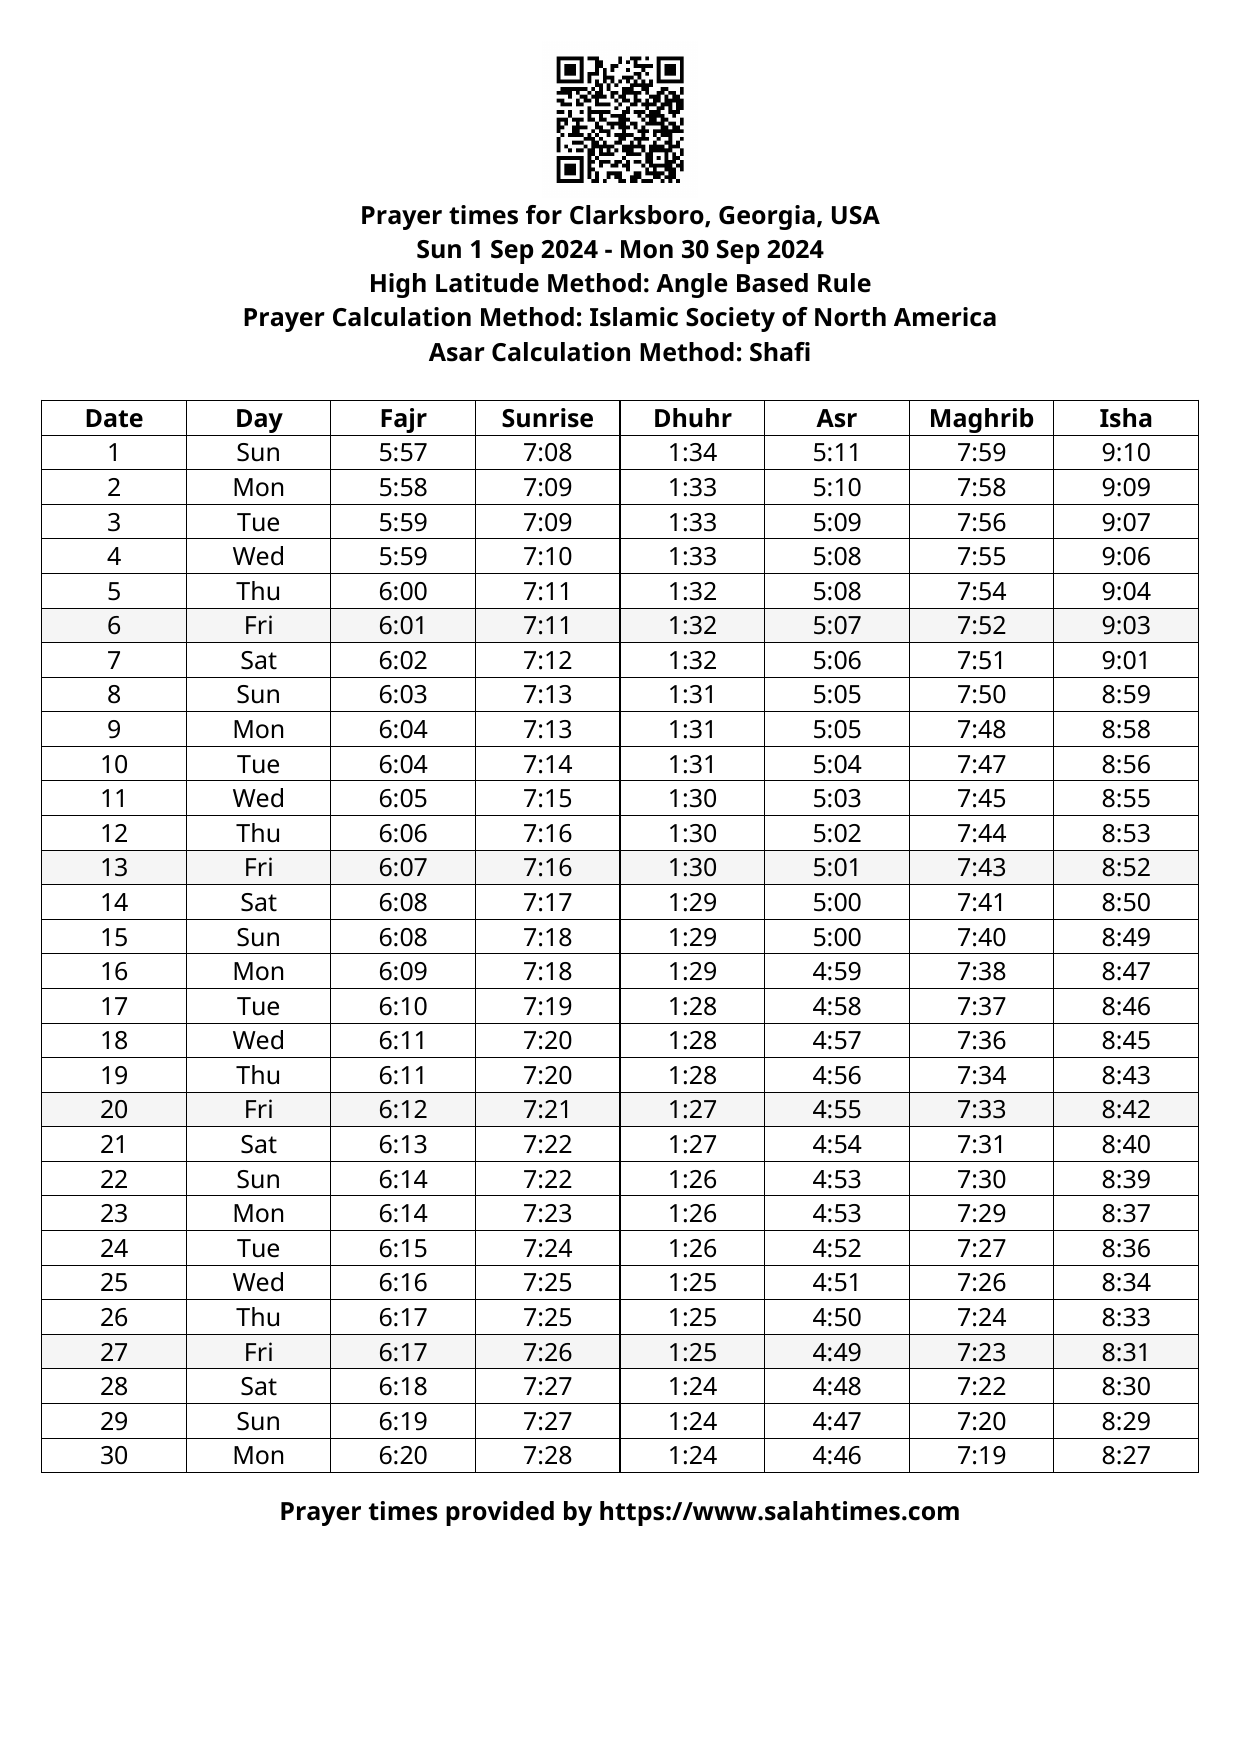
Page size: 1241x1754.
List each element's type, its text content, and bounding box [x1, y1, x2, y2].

text Prayer times for Clarksboro, Georgia, USA [42, 198, 1198, 232]
table_cell 5:59 [331, 539, 475, 573]
table_cell 7:25 [476, 1266, 619, 1299]
table_cell 7:27 [910, 1231, 1053, 1264]
table_cell 7:48 [910, 712, 1053, 746]
table_cell 7:12 [476, 643, 619, 677]
table_cell 1:29 [621, 920, 764, 953]
table_cell 7:58 [910, 470, 1053, 504]
table_cell 4:56 [765, 1058, 909, 1092]
table_cell Sat [187, 885, 330, 919]
table_cell Fri [187, 1093, 330, 1126]
table_header Day [187, 401, 330, 434]
table_cell 7:52 [910, 609, 1053, 642]
table_cell 9:04 [1054, 574, 1198, 607]
table_cell 5:05 [765, 678, 909, 711]
table_cell 5:09 [765, 505, 909, 538]
table_cell 1:24 [621, 1439, 764, 1472]
table_cell 29 [42, 1404, 186, 1437]
table_cell 8:59 [1054, 678, 1198, 711]
table_cell 30 [42, 1439, 186, 1472]
table_cell 6:00 [331, 574, 475, 607]
table_cell 5:01 [765, 851, 909, 884]
table_cell 7:26 [476, 1335, 619, 1368]
table_cell 7:11 [476, 609, 619, 642]
table_cell 9:09 [1054, 470, 1198, 504]
table_cell 7:16 [476, 851, 619, 884]
table_cell 4:53 [765, 1162, 909, 1195]
table_cell 5:11 [765, 436, 909, 469]
table_cell 7:44 [910, 816, 1053, 849]
table_cell 25 [42, 1266, 186, 1299]
table_cell Wed [187, 1024, 330, 1057]
table_cell 4 [42, 539, 186, 573]
table_cell 7:34 [910, 1058, 1053, 1092]
table_cell Mon [187, 1196, 330, 1230]
table_cell 4:57 [765, 1024, 909, 1057]
table_cell 5:59 [331, 505, 475, 538]
table_cell 26 [42, 1300, 186, 1334]
table_cell 7:27 [476, 1369, 619, 1403]
table_cell Tue [187, 505, 330, 538]
table_cell 4:46 [765, 1439, 909, 1472]
table_cell 8:47 [1054, 954, 1198, 988]
table_cell 8:36 [1054, 1231, 1198, 1264]
table_cell 6:16 [331, 1266, 475, 1299]
table_cell 7:26 [910, 1266, 1053, 1299]
table_cell 5:08 [765, 574, 909, 607]
table_cell Thu [187, 574, 330, 607]
table_cell 7:08 [476, 436, 619, 469]
table_cell Thu [187, 1058, 330, 1092]
table_cell 1:31 [621, 712, 764, 746]
table_cell 7:24 [910, 1300, 1053, 1334]
table_cell 19 [42, 1058, 186, 1092]
table_cell 8:30 [1054, 1369, 1198, 1403]
table_cell 9 [42, 712, 186, 746]
table_cell 5:05 [765, 712, 909, 746]
table_cell 18 [42, 1024, 186, 1057]
table_cell 27 [42, 1335, 186, 1368]
table_cell 4:59 [765, 954, 909, 988]
table_cell 8:40 [1054, 1127, 1198, 1161]
table_cell 1:30 [621, 851, 764, 884]
table_cell 28 [42, 1369, 186, 1403]
table_cell 5:57 [331, 436, 475, 469]
table_cell 1:29 [621, 954, 764, 988]
table_cell 7:54 [910, 574, 1053, 607]
table_cell 6:17 [331, 1335, 475, 1368]
table_cell Sat [187, 1369, 330, 1403]
table_cell Sun [187, 1404, 330, 1437]
table_cell 1:28 [621, 1058, 764, 1092]
table_cell 4:55 [765, 1093, 909, 1126]
table_cell 1:28 [621, 989, 764, 1022]
table_cell Sun [187, 436, 330, 469]
table_cell 1:31 [621, 747, 764, 780]
table_cell 7:09 [476, 470, 619, 504]
table_cell 7:55 [910, 539, 1053, 573]
table_cell 12 [42, 816, 186, 849]
table_cell 14 [42, 885, 186, 919]
table_cell 1:24 [621, 1369, 764, 1403]
table_cell Sat [187, 1127, 330, 1161]
table_cell 6:17 [331, 1300, 475, 1334]
table_cell Tue [187, 1231, 330, 1264]
table_cell Wed [187, 539, 330, 573]
table_cell 16 [42, 954, 186, 988]
table_cell 1:29 [621, 885, 764, 919]
table_cell 8:53 [1054, 816, 1198, 849]
table_cell 6:01 [331, 609, 475, 642]
table_cell 5:02 [765, 816, 909, 849]
table_cell 8:29 [1054, 1404, 1198, 1437]
table_cell 7:56 [910, 505, 1053, 538]
table_cell 8:33 [1054, 1300, 1198, 1334]
table_cell 8:50 [1054, 885, 1198, 919]
table_cell 9:01 [1054, 643, 1198, 677]
table_cell 6:15 [331, 1231, 475, 1264]
table_cell 7:20 [476, 1024, 619, 1057]
table_cell 6:08 [331, 920, 475, 953]
table_header Fajr [331, 401, 475, 434]
table_cell 8:58 [1054, 712, 1198, 746]
table_cell Tue [187, 989, 330, 1022]
table_cell 7:59 [910, 436, 1053, 469]
table_cell 6:18 [331, 1369, 475, 1403]
table_header Date [42, 401, 186, 434]
table_cell 9:07 [1054, 505, 1198, 538]
table_cell 7:23 [910, 1335, 1053, 1368]
table_cell Mon [187, 470, 330, 504]
table_cell 7:29 [910, 1196, 1053, 1230]
table_cell 7:31 [910, 1127, 1053, 1161]
text Prayer Calculation Method: Islamic Society of North America [42, 300, 1198, 334]
table_cell 8:42 [1054, 1093, 1198, 1126]
table_cell Sun [187, 920, 330, 953]
table_cell 10 [42, 747, 186, 780]
table_cell 8:49 [1054, 920, 1198, 953]
table_cell 1:33 [621, 539, 764, 573]
table_cell 2 [42, 470, 186, 504]
table_cell 6:13 [331, 1127, 475, 1161]
table_cell 8:34 [1054, 1266, 1198, 1299]
table_cell Sat [187, 643, 330, 677]
table_cell 7:22 [476, 1127, 619, 1161]
table_cell 15 [42, 920, 186, 953]
table_cell 4:58 [765, 989, 909, 1022]
table_cell 6:10 [331, 989, 475, 1022]
table_cell 5:58 [331, 470, 475, 504]
table_cell 6:12 [331, 1093, 475, 1126]
table_cell 7:37 [910, 989, 1053, 1022]
table_cell 9:06 [1054, 539, 1198, 573]
table_cell 13 [42, 851, 186, 884]
table_cell 23 [42, 1196, 186, 1230]
table_cell 7:47 [910, 747, 1053, 780]
table_cell 17 [42, 989, 186, 1022]
table_cell Tue [187, 747, 330, 780]
table_cell 7:22 [910, 1369, 1053, 1403]
table_cell 1:27 [621, 1093, 764, 1126]
table_cell 7:20 [910, 1404, 1053, 1437]
table_cell 4:49 [765, 1335, 909, 1368]
table_cell 7:18 [476, 954, 619, 988]
table_cell 6:04 [331, 712, 475, 746]
table_cell 7:14 [476, 747, 619, 780]
table_cell 4:50 [765, 1300, 909, 1334]
table_cell Thu [187, 1300, 330, 1334]
table_cell Thu [187, 816, 330, 849]
table_cell 22 [42, 1162, 186, 1195]
table_cell 6:09 [331, 954, 475, 988]
table_cell 7:38 [910, 954, 1053, 988]
table_cell 8:46 [1054, 989, 1198, 1022]
table_cell Fri [187, 851, 330, 884]
table_cell 1:25 [621, 1300, 764, 1334]
table_cell 7:27 [476, 1404, 619, 1437]
table_cell 7:36 [910, 1024, 1053, 1057]
table_cell 8:37 [1054, 1196, 1198, 1230]
table_cell 5:06 [765, 643, 909, 677]
text Asar Calculation Method: Shafi [42, 334, 1198, 368]
table_cell 1:32 [621, 574, 764, 607]
table_cell Mon [187, 954, 330, 988]
table_cell 7:28 [476, 1439, 619, 1472]
table_cell 7:23 [476, 1196, 619, 1230]
table_cell 1:26 [621, 1162, 764, 1195]
table_cell 7:17 [476, 885, 619, 919]
table_cell 5:10 [765, 470, 909, 504]
table_cell 8:56 [1054, 747, 1198, 780]
table_cell 7 [42, 643, 186, 677]
table_cell Fri [187, 609, 330, 642]
table_cell 7:33 [910, 1093, 1053, 1126]
text Prayer times provided by https://www.salahtimes.com [42, 1494, 1198, 1528]
table_cell 4:47 [765, 1404, 909, 1437]
picture [542, 41, 699, 198]
table_cell 1:34 [621, 436, 764, 469]
table_cell 7:43 [910, 851, 1053, 884]
table_cell 5:00 [765, 920, 909, 953]
table_cell 8:43 [1054, 1058, 1198, 1092]
table_cell 9:03 [1054, 609, 1198, 642]
table_cell 1:25 [621, 1266, 764, 1299]
table_cell 20 [42, 1093, 186, 1126]
table_cell 6:06 [331, 816, 475, 849]
table_cell 5:00 [765, 885, 909, 919]
table_cell 6:05 [331, 781, 475, 815]
table_cell 1:32 [621, 609, 764, 642]
table_cell 7:13 [476, 678, 619, 711]
table_cell 4:52 [765, 1231, 909, 1264]
table_cell 5:07 [765, 609, 909, 642]
table_cell 7:22 [476, 1162, 619, 1195]
table_header Isha [1054, 401, 1198, 434]
table_cell 5:03 [765, 781, 909, 815]
table_cell 7:16 [476, 816, 619, 849]
table_cell 1:27 [621, 1127, 764, 1161]
table_cell 5:08 [765, 539, 909, 573]
table_cell 7:50 [910, 678, 1053, 711]
table_cell 4:53 [765, 1196, 909, 1230]
table_cell 1:30 [621, 816, 764, 849]
table_cell Wed [187, 781, 330, 815]
table_header Dhuhr [621, 401, 764, 434]
table_cell 6:11 [331, 1058, 475, 1092]
table_cell 1:33 [621, 505, 764, 538]
table_cell Sun [187, 1162, 330, 1195]
table_cell 7:09 [476, 505, 619, 538]
table_cell 1:30 [621, 781, 764, 815]
table_cell 8:39 [1054, 1162, 1198, 1195]
table_cell 8:31 [1054, 1335, 1198, 1368]
table_cell 1:33 [621, 470, 764, 504]
table_cell 6:14 [331, 1196, 475, 1230]
table_cell 6:19 [331, 1404, 475, 1437]
table_cell 7:41 [910, 885, 1053, 919]
table_cell 7:11 [476, 574, 619, 607]
table_cell 7:18 [476, 920, 619, 953]
table_cell 6:11 [331, 1024, 475, 1057]
table_header Asr [765, 401, 909, 434]
table_cell 8:52 [1054, 851, 1198, 884]
table_cell 8 [42, 678, 186, 711]
table_cell 9:10 [1054, 436, 1198, 469]
table_cell 5:04 [765, 747, 909, 780]
table_cell 4:54 [765, 1127, 909, 1161]
table_cell 7:51 [910, 643, 1053, 677]
table_cell 7:19 [910, 1439, 1053, 1472]
table_cell 4:51 [765, 1266, 909, 1299]
table_cell 7:19 [476, 989, 619, 1022]
table_cell 4:48 [765, 1369, 909, 1403]
table_cell 1 [42, 436, 186, 469]
table_header Maghrib [910, 401, 1053, 434]
table_cell Mon [187, 712, 330, 746]
table_cell 21 [42, 1127, 186, 1161]
table_cell Fri [187, 1335, 330, 1368]
table_cell 11 [42, 781, 186, 815]
table_cell 8:45 [1054, 1024, 1198, 1057]
table_cell 7:13 [476, 712, 619, 746]
table_cell 7:25 [476, 1300, 619, 1334]
table_cell 7:30 [910, 1162, 1053, 1195]
table_cell 7:20 [476, 1058, 619, 1092]
table_cell 1:31 [621, 678, 764, 711]
table_cell 7:21 [476, 1093, 619, 1126]
table_cell 7:40 [910, 920, 1053, 953]
table_cell 6 [42, 609, 186, 642]
table_cell 6:03 [331, 678, 475, 711]
table_cell 1:28 [621, 1024, 764, 1057]
table_cell 1:32 [621, 643, 764, 677]
table_cell 8:55 [1054, 781, 1198, 815]
table_cell 7:45 [910, 781, 1053, 815]
table_cell 7:24 [476, 1231, 619, 1264]
table_cell 5 [42, 574, 186, 607]
table_cell 6:14 [331, 1162, 475, 1195]
table_cell 6:08 [331, 885, 475, 919]
table_cell 24 [42, 1231, 186, 1264]
table_cell Wed [187, 1266, 330, 1299]
table_cell 1:26 [621, 1196, 764, 1230]
table_cell 6:04 [331, 747, 475, 780]
table_cell 7:10 [476, 539, 619, 573]
table_cell 6:07 [331, 851, 475, 884]
table_cell 8:27 [1054, 1439, 1198, 1472]
table_cell 1:26 [621, 1231, 764, 1264]
table_cell 1:24 [621, 1404, 764, 1437]
text Sun 1 Sep 2024 - Mon 30 Sep 2024 [42, 232, 1198, 266]
table_cell Sun [187, 678, 330, 711]
table_cell 7:15 [476, 781, 619, 815]
table_cell 6:20 [331, 1439, 475, 1472]
table_header Sunrise [476, 401, 619, 434]
table_cell 1:25 [621, 1335, 764, 1368]
table_cell Mon [187, 1439, 330, 1472]
table_cell 3 [42, 505, 186, 538]
table_cell 6:02 [331, 643, 475, 677]
text High Latitude Method: Angle Based Rule [42, 266, 1198, 300]
